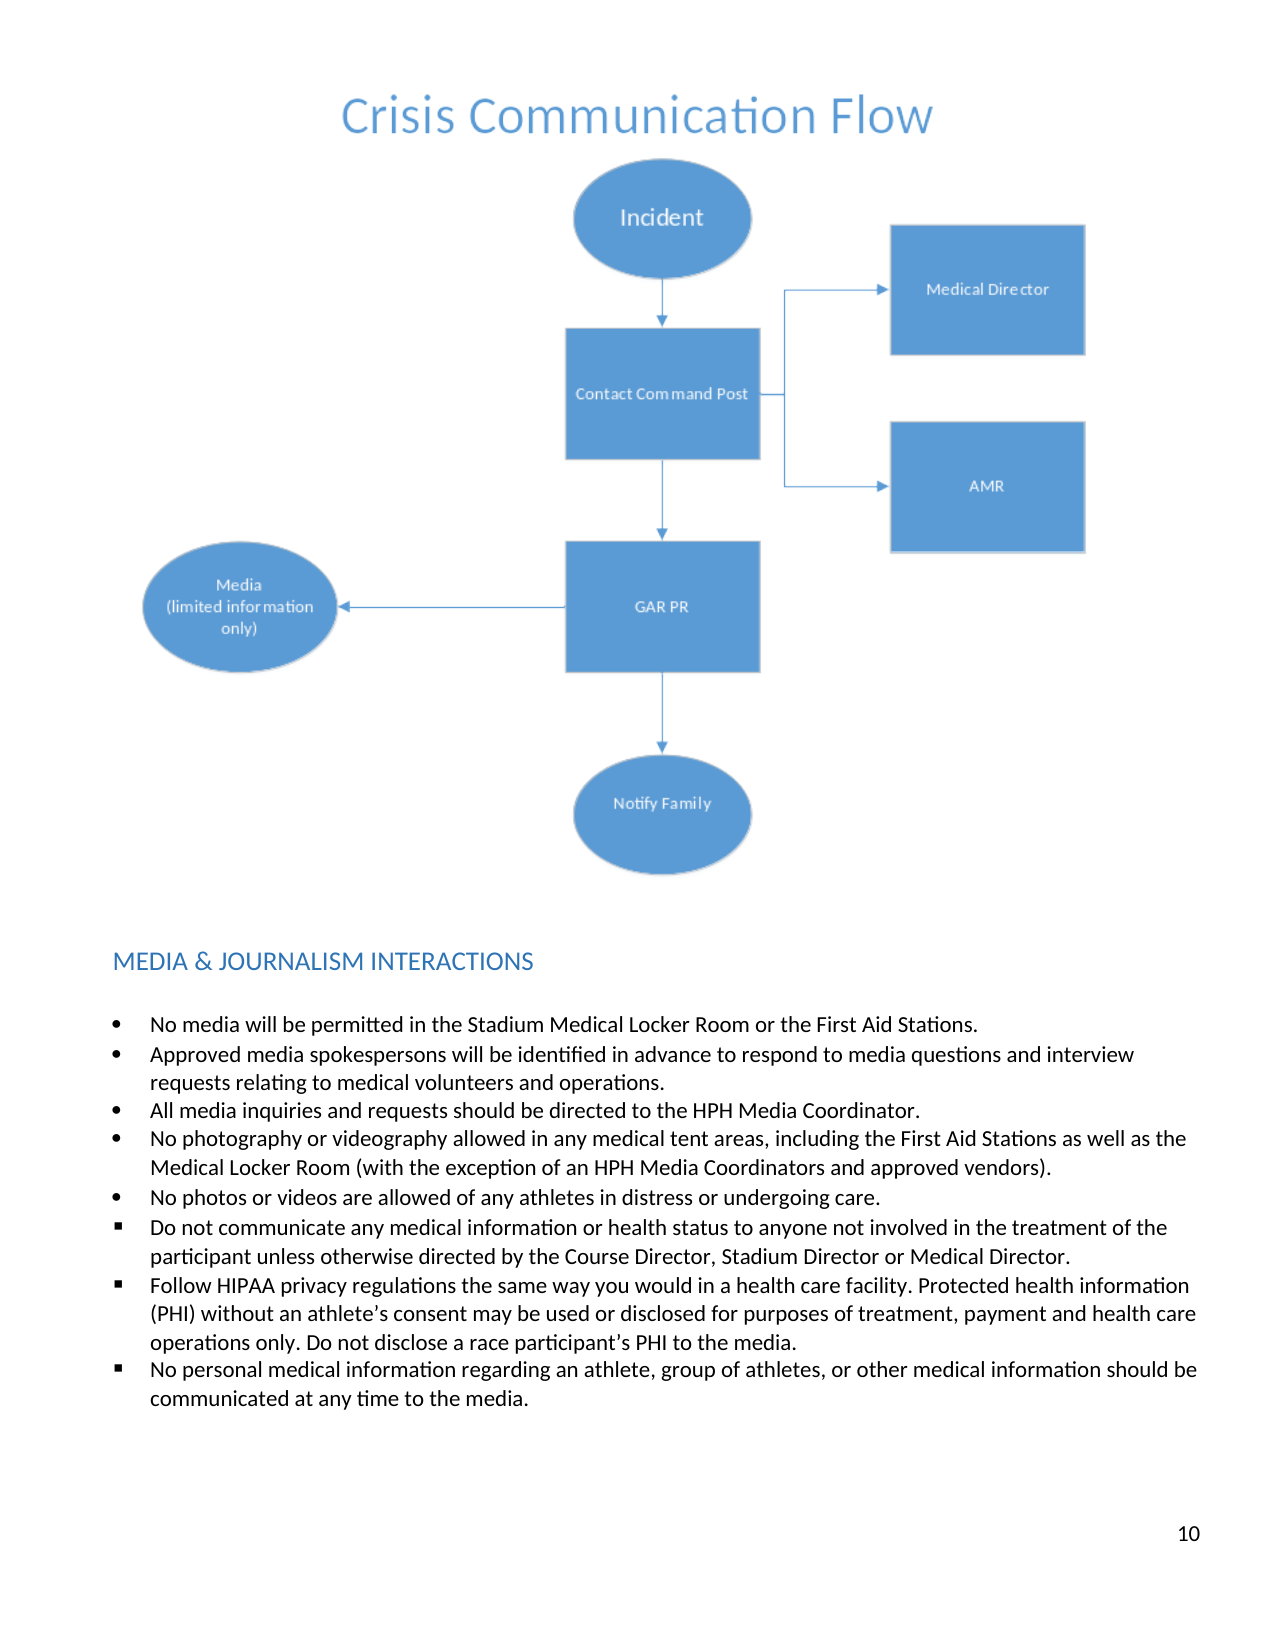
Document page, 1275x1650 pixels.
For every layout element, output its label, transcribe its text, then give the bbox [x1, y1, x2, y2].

list Follow HIPAA privacy regulations the same way you would in a health care facility. Protected health information (PHI) without an athlete’s consent may be used or disclosed for purposes of treatment, payment and health care operations only. Do not disclose a race participant’s PHI to the media. [112, 1272, 1200, 1356]
subtitle MEDIA & JOURNALISM INTERACTIONS [112, 944, 1200, 977]
list Approved media spokespersons will be identified in advance to respond to media questions and interview requests relating to medical volunteers and operations. [112, 1040, 1200, 1096]
list No media will be permitted in the Stadium Medical Locker Room or the First Aid Stations. [112, 1010, 1200, 1038]
list No photography or videography allowed in any medical tent areas, including the First Aid Stations as well as the Medical Locker Room (with the exception of an HPH Media Coordinators and approved vendors). [112, 1124, 1200, 1181]
list All media inquiries and requests should be directed to the HPH Media Coordinator. [112, 1096, 1200, 1124]
list No photos or videos are allowed of any athletes in distress or undergoing care. [112, 1183, 1200, 1211]
list No personal medical information regarding an athlete, group of athletes, or other medical information should be communicated at any time to the media. [112, 1356, 1200, 1412]
list Do not communicate any medical information or health status to anyone not involved in the treatment of the participant unless otherwise directed by the Course Director, Stadium Director or Medical Director. [112, 1213, 1200, 1270]
